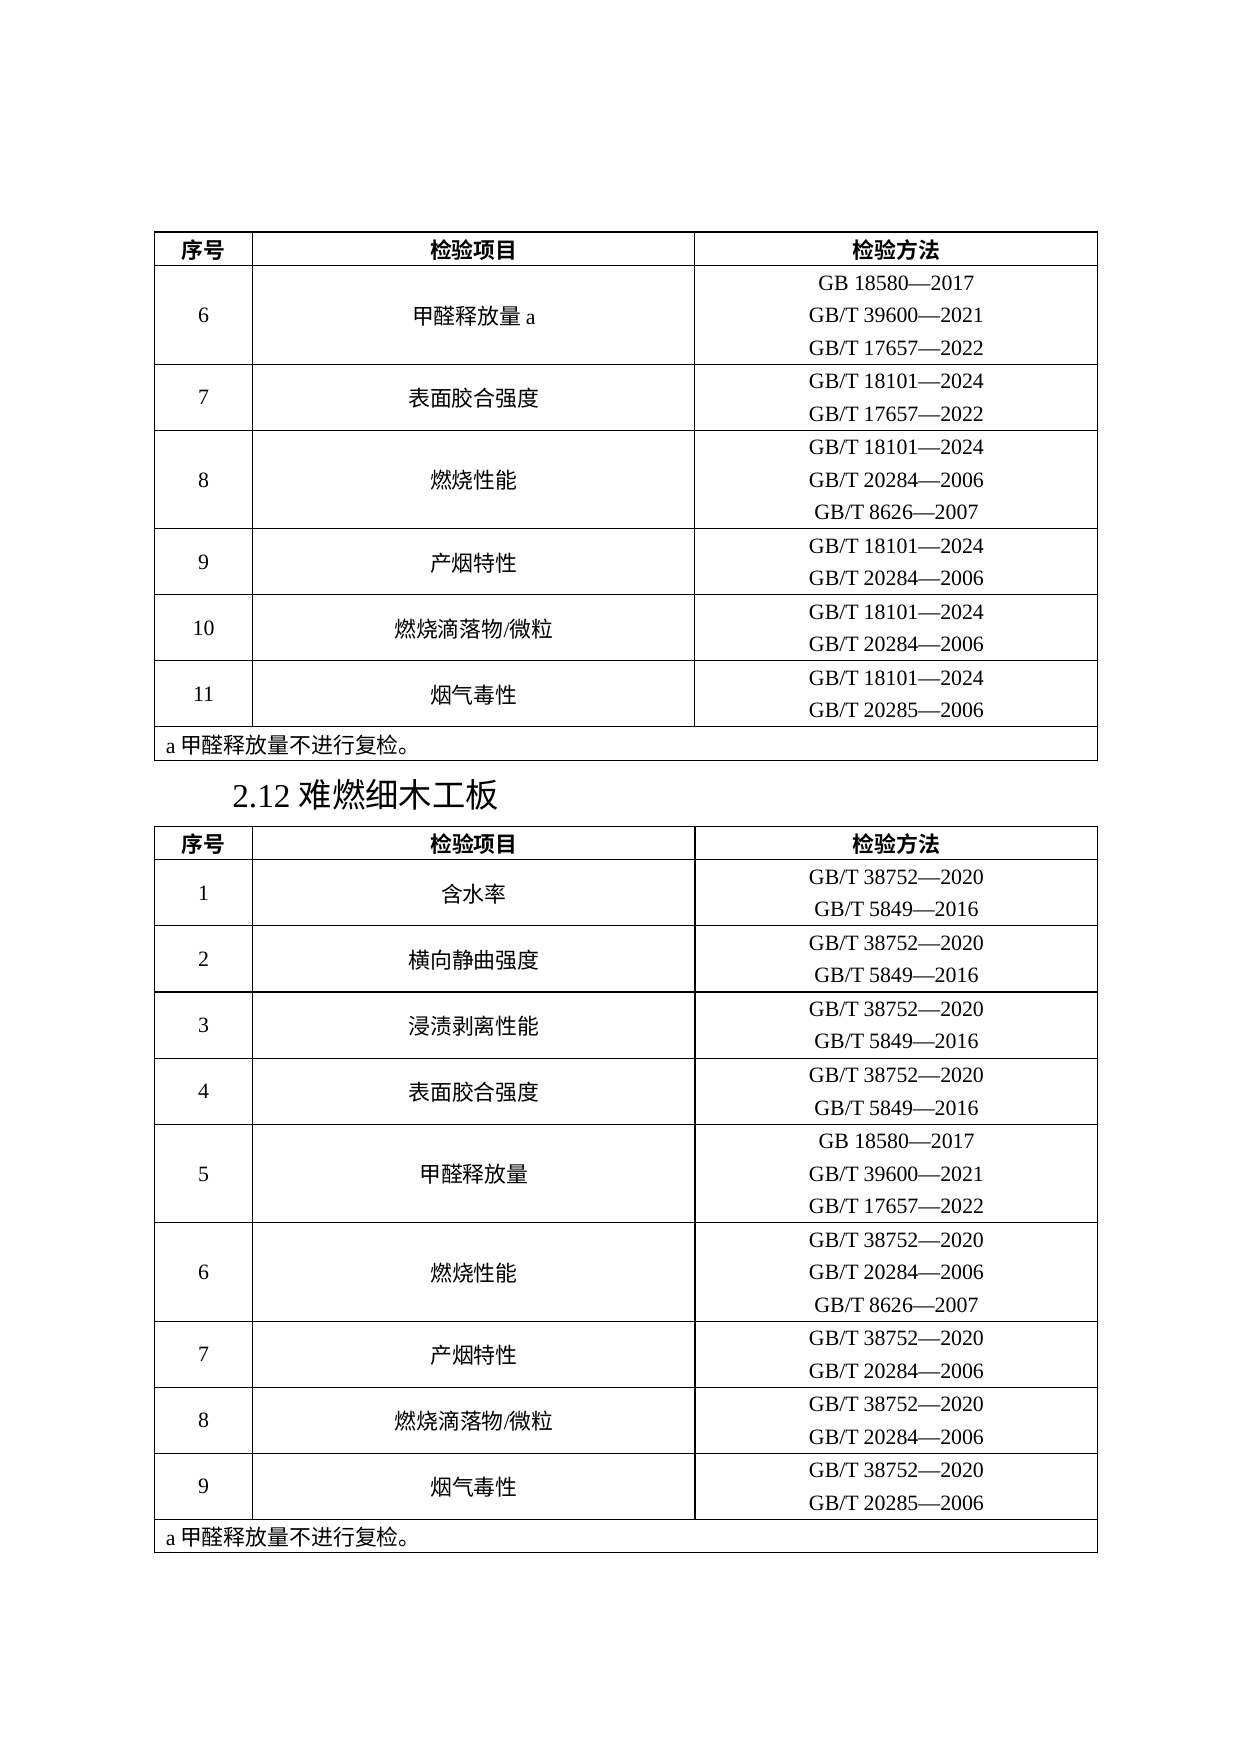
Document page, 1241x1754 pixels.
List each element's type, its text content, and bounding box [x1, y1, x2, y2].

table_cell 浸渍剥离性能 [253, 993, 694, 1057]
table_cell GB/T 18101—2024 GB/T 17657—2022 [695, 365, 1097, 429]
table_cell 7 [155, 365, 252, 429]
table_cell GB/T 38752—2020 GB/T 5849—2016 [696, 926, 1097, 991]
table_cell 燃烧性能 [253, 1223, 694, 1321]
table_cell 燃烧滴落物/微粒 [253, 595, 694, 660]
table_cell GB/T 38752—2020 GB/T 20284—2006 GB/T 8626—2007 [696, 1223, 1097, 1321]
table_cell 8 [155, 431, 252, 528]
table_cell 8 [155, 1388, 252, 1453]
table_cell 5 [155, 1125, 252, 1222]
table_cell 3 [155, 993, 252, 1057]
table_cell a甲醛释放量不进行复检。 [155, 727, 1097, 760]
table_cell 10 [155, 595, 252, 660]
table_cell 甲醛释放量 [253, 1125, 694, 1222]
table_cell GB/T 18101—2024 GB/T 20285—2006 [695, 661, 1097, 726]
table_cell GB/T 38752—2020 GB/T 20284—2006 [696, 1388, 1097, 1453]
table_cell 烟气毒性 [253, 1454, 694, 1519]
text 2.12 难燃细木工板 [165, 761, 1087, 826]
table_cell 2 [155, 926, 252, 991]
table_header 检验项目 [253, 827, 694, 859]
table_cell GB/T 38752—2020 GB/T 5849—2016 [696, 993, 1097, 1057]
table_cell 1 [155, 860, 252, 925]
table_cell 横向静曲强度 [253, 926, 694, 991]
table_cell 6 [155, 1223, 252, 1321]
table_header 检验项目 [253, 233, 694, 265]
table_cell 产烟特性 [253, 529, 694, 594]
table_header 序号 [155, 233, 252, 265]
table_cell 产烟特性 [253, 1322, 694, 1387]
table_cell 甲醛释放量a [253, 266, 694, 363]
table_cell a甲醛释放量不进行复检。 [155, 1520, 1097, 1552]
table_cell GB/T 38752—2020 GB/T 20284—2006 [696, 1322, 1097, 1387]
table_header 检验方法 [696, 827, 1097, 859]
table_cell GB 18580—2017 GB/T 39600—2021 GB/T 17657—2022 [695, 266, 1097, 363]
table_cell GB/T 18101—2024 GB/T 20284—2006 [695, 529, 1097, 594]
table_cell 9 [155, 529, 252, 594]
table_cell GB/T 38752—2020 GB/T 5849—2016 [696, 1059, 1097, 1123]
table_cell 含水率 [253, 860, 694, 925]
table_cell 4 [155, 1059, 252, 1123]
table_cell 9 [155, 1454, 252, 1519]
table_cell 烟气毒性 [253, 661, 694, 726]
table_cell 11 [155, 661, 252, 726]
table_cell GB 18580—2017 GB/T 39600—2021 GB/T 17657—2022 [696, 1125, 1097, 1222]
table_cell 燃烧滴落物/微粒 [253, 1388, 694, 1453]
table_cell 表面胶合强度 [253, 1059, 694, 1123]
table_cell 7 [155, 1322, 252, 1387]
table_cell 燃烧性能 [253, 431, 694, 528]
table_cell GB/T 18101—2024 GB/T 20284—2006 [695, 595, 1097, 660]
table_header 检验方法 [695, 233, 1097, 265]
table_cell GB/T 18101—2024 GB/T 20284—2006 GB/T 8626—2007 [695, 431, 1097, 528]
table_header 序号 [155, 827, 252, 859]
table_cell GB/T 38752—2020 GB/T 5849—2016 [696, 860, 1097, 925]
table_cell 表面胶合强度 [253, 365, 694, 429]
table_cell 6 [155, 266, 252, 363]
table_cell GB/T 38752—2020 GB/T 20285—2006 [696, 1454, 1097, 1519]
